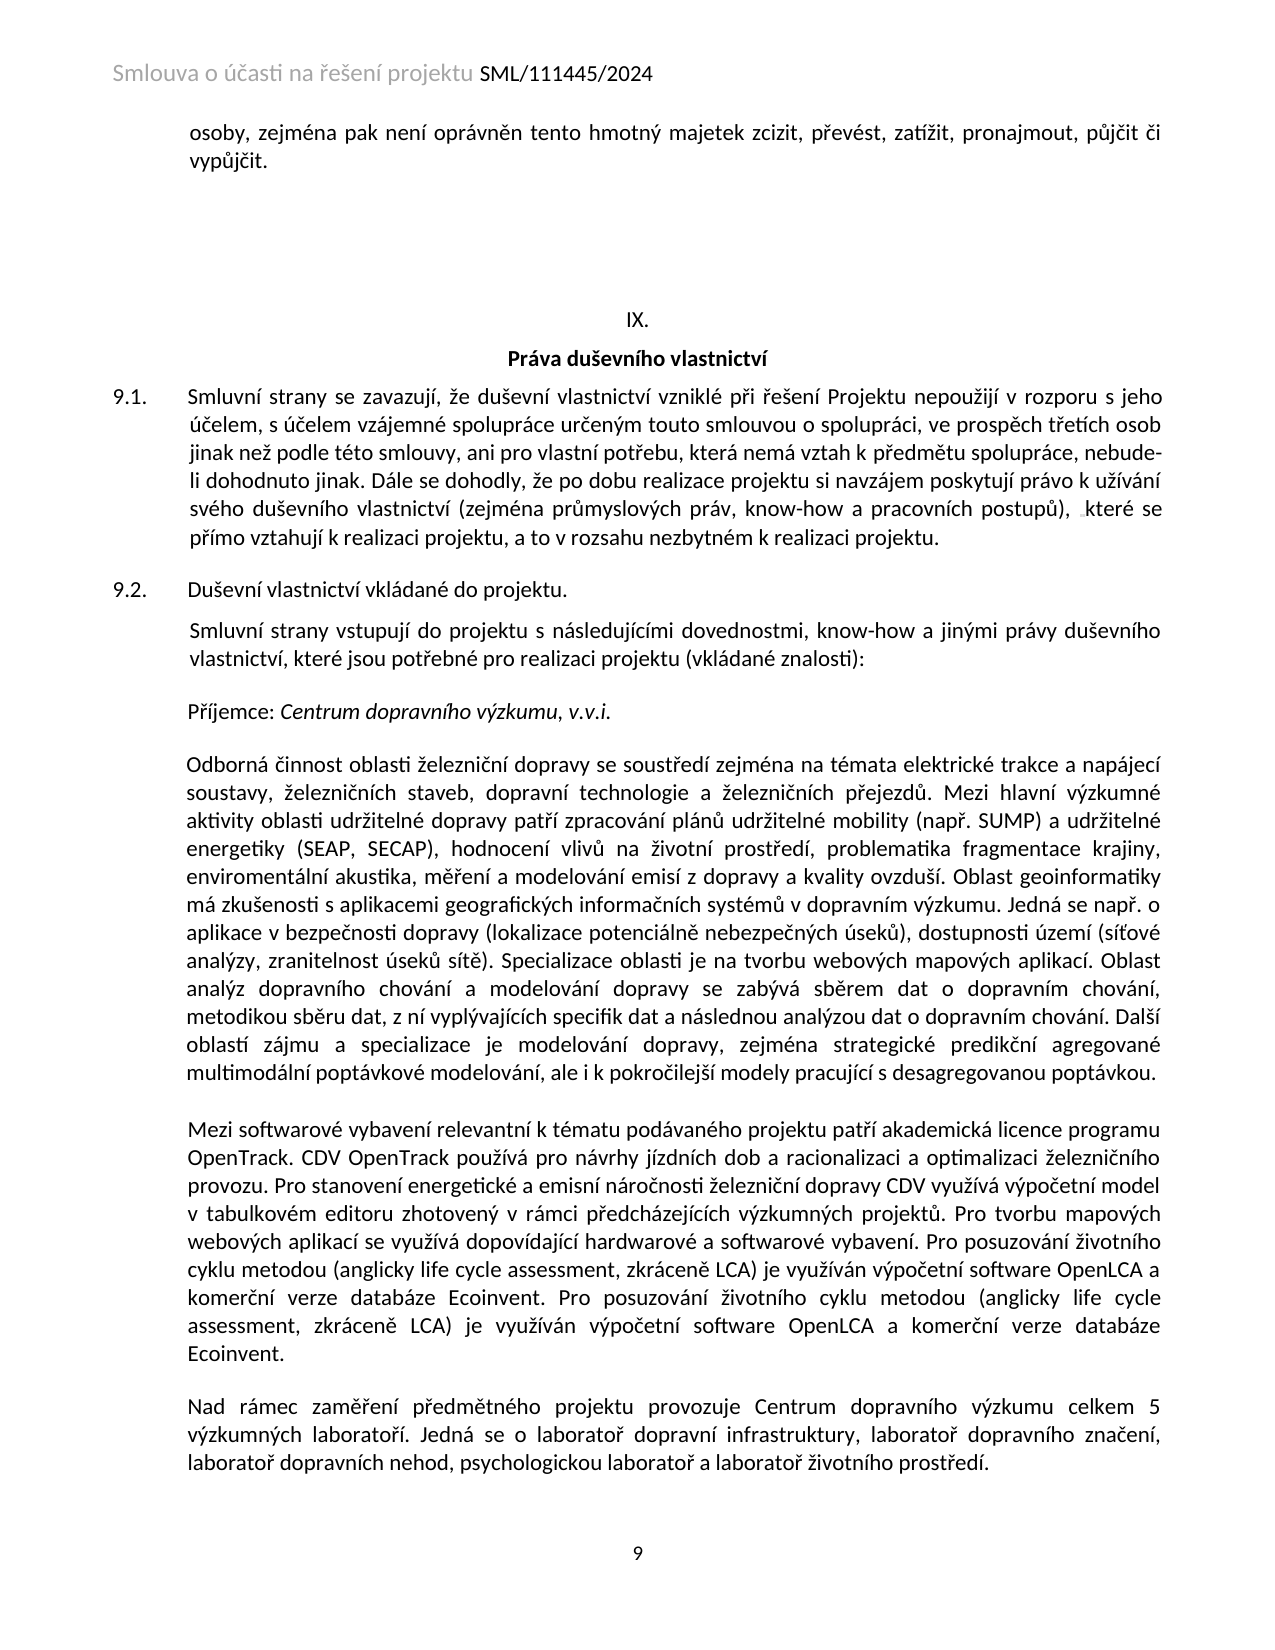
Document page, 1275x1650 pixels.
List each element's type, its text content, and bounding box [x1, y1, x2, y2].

text Smluvní strany vstupují do projektu s následujícími dovednostmi, know-how a jinými právy duševního vlastnictví, které jsou potřebné pro realizaci projektu (vkládané znalosti): [189, 616, 1162, 672]
text Mezi softwarové vybavení relevantní k tématu podávaného projektu patří akademická licence programu OpenTrack. CDV OpenTrack používá pro návrhy jízdních dob a racionalizaci a optimalizaci železničního provozu. Pro stanovení energetické a emisní náročnosti železniční dopravy CDV využívá výpočetní model v tabulkovém editoru zhotovený v rámci předcházejících výzkumných projektů. Pro tvorbu mapových webových aplikací se využívá dopovídající hardwarové a softwarové vybavení. Pro posuzování životního cyklu metodou (anglicky life cycle assessment, zkráceně LCA) je využíván výpočetní software OpenLCA a komerční verze databáze Ecoinvent. Pro posuzování životního cyklu metodou (anglicky life cycle assessment, zkráceně LCA) je využíván výpočetní software OpenLCA a komerční verze databáze Ecoinvent. [187, 1115, 1162, 1367]
text IX. [112, 306, 1162, 334]
list Duševní vlastnictví vkládané do projektu. [112, 576, 1162, 604]
text Nad rámec zaměření předmětného projektu provozuje Centrum dopravního výzkumu celkem 5 výzkumných laboratoří. Jedná se o laboratoř dopravní infrastruktury, laboratoř dopravního značení, laboratoř dopravních nehod, psychologickou laboratoř a laboratoř životního prostředí. [187, 1392, 1162, 1476]
list Smluvní strany se zavazují, že duševní vlastnictví vzniklé při řešení Projektu nepoužijí v rozporu s jeho účelem, s účelem vzájemné spolupráce určeným touto smlouvou o spolupráci, ve prospěch třetích osob jinak než podle této smlouvy, ani pro vlastní potřebu, která nemá vztah k předmětu spolupráce, nebude-li dohodnuto jinak. Dále se dohodly, že po dobu realizace projektu si navzájem poskytují právo k užívání svého duševního vlastnictví (zejména průmyslových práv, know-how a pracovních postupů), které se přímo vztahují k realizaci projektu, a to v rozsahu nezbytném k realizaci projektu. [112, 382, 1162, 551]
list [112, 118, 1162, 174]
text Odborná činnost oblasti železniční dopravy se soustředí zejména na témata elektrické trakce a napájecí soustavy, železničních staveb, dopravní technologie a železničních přejezdů. Mezi hlavní výzkumné aktivity oblasti udržitelné dopravy patří zpracování plánů udržitelné mobility (např. SUMP) a udržitelné energetiky (SEAP, SECAP), hodnocení vlivů na životní prostředí, problematika fragmentace krajiny, enviromentální akustika, měření a modelování emisí z dopravy a kvality ovzduší. Oblast geoinformatiky má zkušenosti s aplikacemi geografických informačních systémů v dopravním výzkumu. Jedná se např. o aplikace v bezpečnosti dopravy (lokalizace potenciálně nebezpečných úseků), dostupnosti území (síťové analýzy, zranitelnost úseků sítě). Specializace oblasti je na tvorbu webových mapových aplikací. Oblast analýz dopravního chování a modelování dopravy se zabývá sběrem dat o dopravním chování, metodikou sběru dat, z ní vyplývajících specifik dat a následnou analýzou dat o dopravním chování. Další oblastí zájmu a specializace je modelování dopravy, zejména strategické predikční agregované multimodální poptávkové modelování, ale i k pokročilejší modely pracující s desagregovanou poptávkou. [186, 750, 1162, 1086]
text Příjemce: Centrum dopravního výzkumu, v.v.i. [187, 697, 1162, 725]
text Práva duševního vlastnictví [112, 344, 1162, 372]
